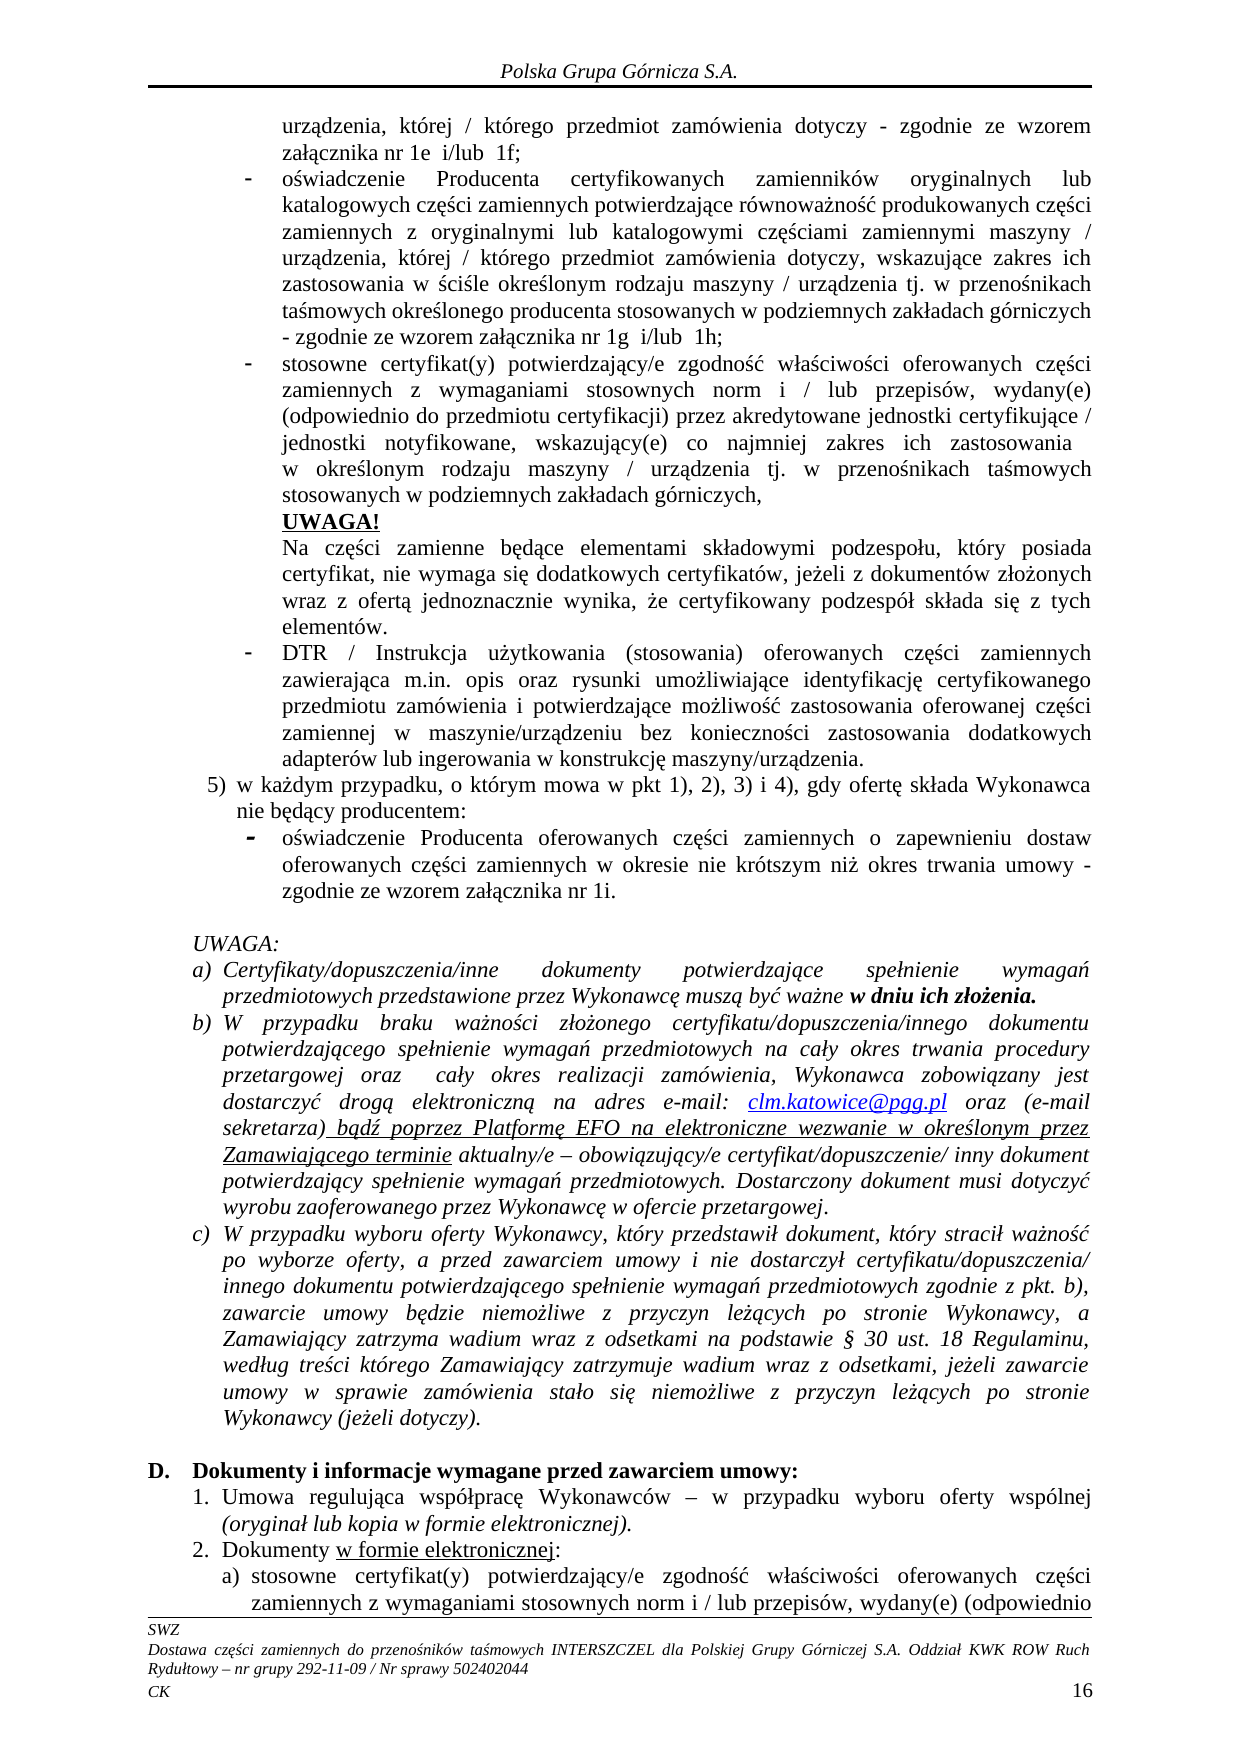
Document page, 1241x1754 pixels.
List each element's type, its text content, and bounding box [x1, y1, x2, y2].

list Dokumenty i informacje wymagane przed zawarciem umowy: [148, 1457, 1092, 1483]
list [244, 112, 1092, 165]
list Umowa regulująca współpracę Wykonawców – w przypadku wyboru oferty wspólnej (oryginał lub kopia w formie elektronicznej). [192, 1483, 1092, 1536]
text UWAGA: [192, 930, 1092, 956]
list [222, 1562, 1092, 1615]
list DTR / Instrukcja użytkowania (stosowania) oferowanych części zamiennych zawierająca m.in. opis oraz rysunki umożliwiające identyfikację certyfikowanego przedmiotu zamówienia i potwierdzające możliwość zastosowania oferowanej części zamiennej w maszynie/urządzeniu bez konieczności zastosowania dodatkowych adapterów lub ingerowania w konstrukcję maszyny/urządzenia. [244, 639, 1092, 771]
list Certyfikaty/dopuszczenia/inne dokumenty potwierdzające spełnienie wymagań przedmiotowych przedstawione przez Wykonawcę muszą być ważne w dniu ich złożenia. [192, 956, 1092, 1009]
text Na części zamienne będące elementami składowymi podzespołu, który posiada certyfikat, nie wymaga się dodatkowych certyfikatów, jeżeli z dokumentów złożonych wraz z ofertą jednoznacznie wynika, że certyfikowany podzespół składa się z tych elementów. [282, 534, 1092, 639]
text UWAGA! [282, 508, 1092, 534]
list stosowne certyfikat(y) potwierdzający/e zgodność właściwości oferowanych części zamiennych z wymaganiami stosownych norm i / lub przepisów, wydany(e) (odpowiednio do przedmiotu certyfikacji) przez akredytowane jednostki certyfikujące / jednostki notyfikowane, wskazujący(e) co najmniej zakres ich zastosowania w określonym rodzaju maszyny / urządzenia tj. w przenośnikach taśmowych stosowanych w podziemnych zakładach górniczych, [244, 349, 1092, 508]
list W przypadku wyboru oferty Wykonawcy, który przedstawił dokument, który stracił ważność po wyborze oferty, a przed zawarciem umowy i nie dostarczył certyfikatu/dopuszczenia/ innego dokumentu potwierdzającego spełnienie wymagań przedmiotowych zgodnie z pkt. b), zawarcie umowy będzie niemożliwe z przyczyn leżących po stronie Wykonawcy, a Zamawiający zatrzyma wadium wraz z odsetkami na podstawie § 30 ust. 18 Regulaminu, według treści którego Zamawiający zatrzymuje wadium wraz z odsetkami, jeżeli zawarcie umowy w sprawie zamówienia stało się niemożliwe z przyczyn leżących po stronie Wykonawcy (jeżeli dotyczy). [192, 1220, 1092, 1431]
text 5) w każdym przypadku, o którym mowa w pkt 1), 2), 3) i 4), gdy ofertę składa Wykonawca nie będący producentem: [207, 771, 1092, 824]
list oświadczenie Producenta certyfikowanych zamienników oryginalnych lub katalogowych części zamiennych potwierdzające równoważność produkowanych części zamiennych z oryginalnymi lub katalogowymi częściami zamiennymi maszyny / urządzenia, której / którego przedmiot zamówienia dotyczy, wskazujące zakres ich zastosowania w ściśle określonym rodzaju maszyny / urządzenia tj. w przenośnikach taśmowych określonego producenta stosowanych w podziemnych zakładach górniczych - zgodnie ze wzorem załącznika nr 1g i/lub 1h; [244, 165, 1092, 349]
list Dokumenty w formie elektronicznej: [192, 1536, 1092, 1562]
list oświadczenie Producenta oferowanych części zamiennych o zapewnieniu dostaw oferowanych części zamiennych w okresie nie krótszym niż okres trwania umowy - zgodnie ze wzorem załącznika nr 1i. [244, 824, 1092, 903]
list W przypadku braku ważności złożonego certyfikatu/dopuszczenia/innego dokumentu potwierdzającego spełnienie wymagań przedmiotowych na cały okres trwania procedury przetargowej oraz cały okres realizacji zamówienia, Wykonawca zobowiązany jest dostarczyć drogą elektroniczną na adres e-mail: clm.katowice@pgg.pl oraz (e-mail sekretarza) bądź poprzez Platformę EFO na elektroniczne wezwanie w określonym przez Zamawiającego terminie aktualny/e – obowiązujący/e certyfikat/dopuszczenie/ inny dokument potwierdzający spełnienie wymagań przedmiotowych. Dostarczony dokument musi dotyczyć wyrobu zaoferowanego przez Wykonawcę w ofercie przetargowej. [192, 1009, 1092, 1220]
